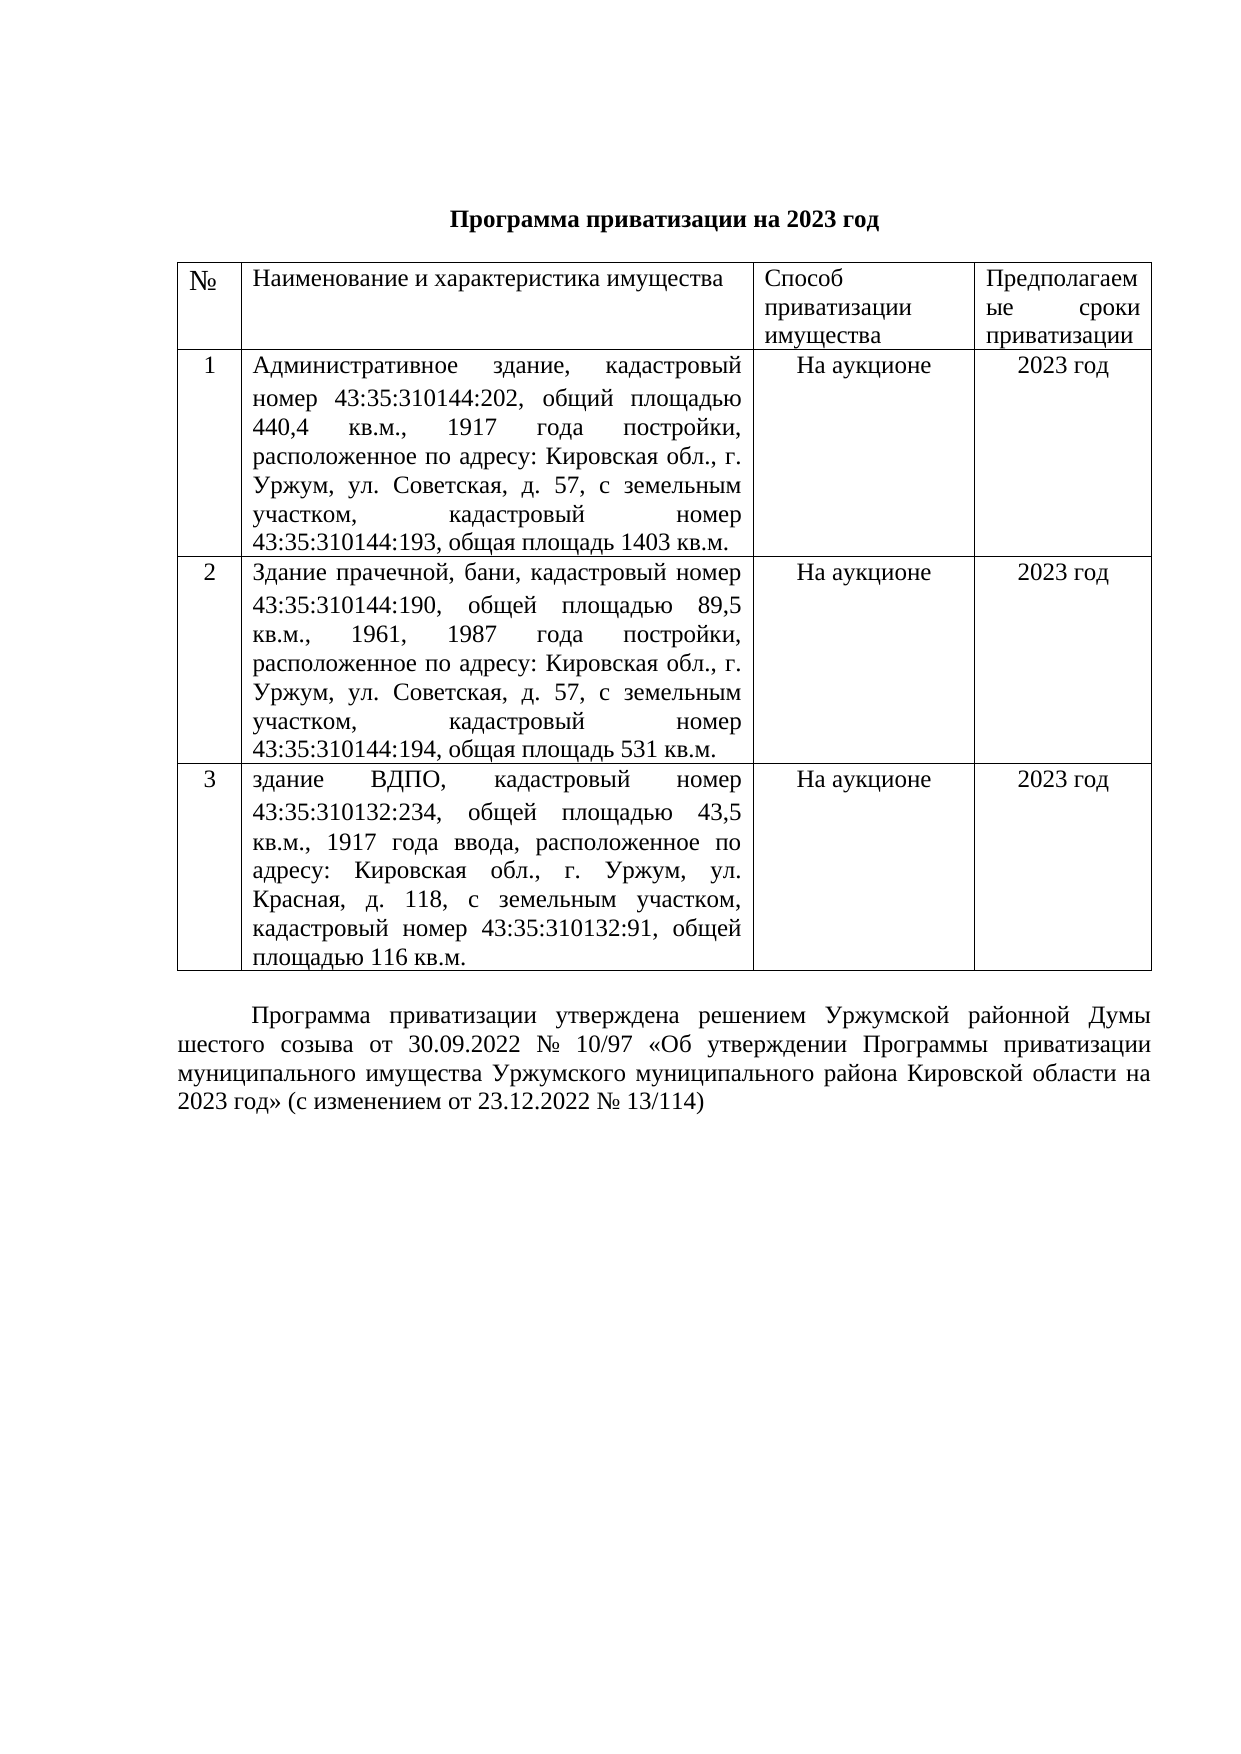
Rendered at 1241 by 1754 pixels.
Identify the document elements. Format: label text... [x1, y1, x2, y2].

table_header Предполагаемые сроки приватизации [975, 263, 1151, 349]
table_cell 2023 год [975, 350, 1151, 556]
text Программа приватизации утверждена решением Уржумской районной Думы шестого созыва от 30.09.2022 № 10/97 «Об утверждении Программы приватизации муниципального имущества Уржумского муниципального района Кировской области на 2023 год» (с изменением от 23.12.2022 № 13/114) [177, 1000, 1152, 1115]
table_cell 2 [178, 557, 241, 763]
table_cell здание ВДПО, кадастровый номер 43:35:310132:234, общей площадью 43,5 кв.м., 1917 года ввода, расположенное по адресу: Кировская обл., г. Уржум, ул. Красная, д. 118, с земельным участком, кадастровый номер 43:35:310132:91, общей площадью 116 кв.м. [242, 764, 753, 970]
table_cell На аукционе [754, 557, 974, 763]
table_cell На аукционе [754, 764, 974, 970]
table_cell На аукционе [754, 350, 974, 556]
table_cell 3 [178, 764, 241, 970]
table_header Способ приватизации имущества [754, 263, 974, 349]
table_header № [178, 263, 241, 349]
table_cell 1 [178, 350, 241, 556]
text Программа приватизации на 2023 год [177, 204, 1152, 233]
table_cell Административное здание, кадастровый номер 43:35:310144:202, общий площадью 440,4 кв.м., 1917 года постройки, расположенное по адресу: Кировская обл., г. Уржум, ул. Советская, д. 57, с земельным участком, кадастровый номер 43:35:310144:193, общая площадь 1403 кв.м. [242, 350, 753, 556]
table_header Наименование и характеристика имущества [242, 263, 753, 349]
table_cell 2023 год [975, 764, 1151, 970]
table_cell Здание прачечной, бани, кадастровый номер 43:35:310144:190, общей площадью 89,5 кв.м., 1961, 1987 года постройки, расположенное по адресу: Кировская обл., г. Уржум, ул. Советская, д. 57, с земельным участком, кадастровый номер 43:35:310144:194, общая площадь 531 кв.м. [242, 557, 753, 763]
table_cell 2023 год [975, 557, 1151, 763]
